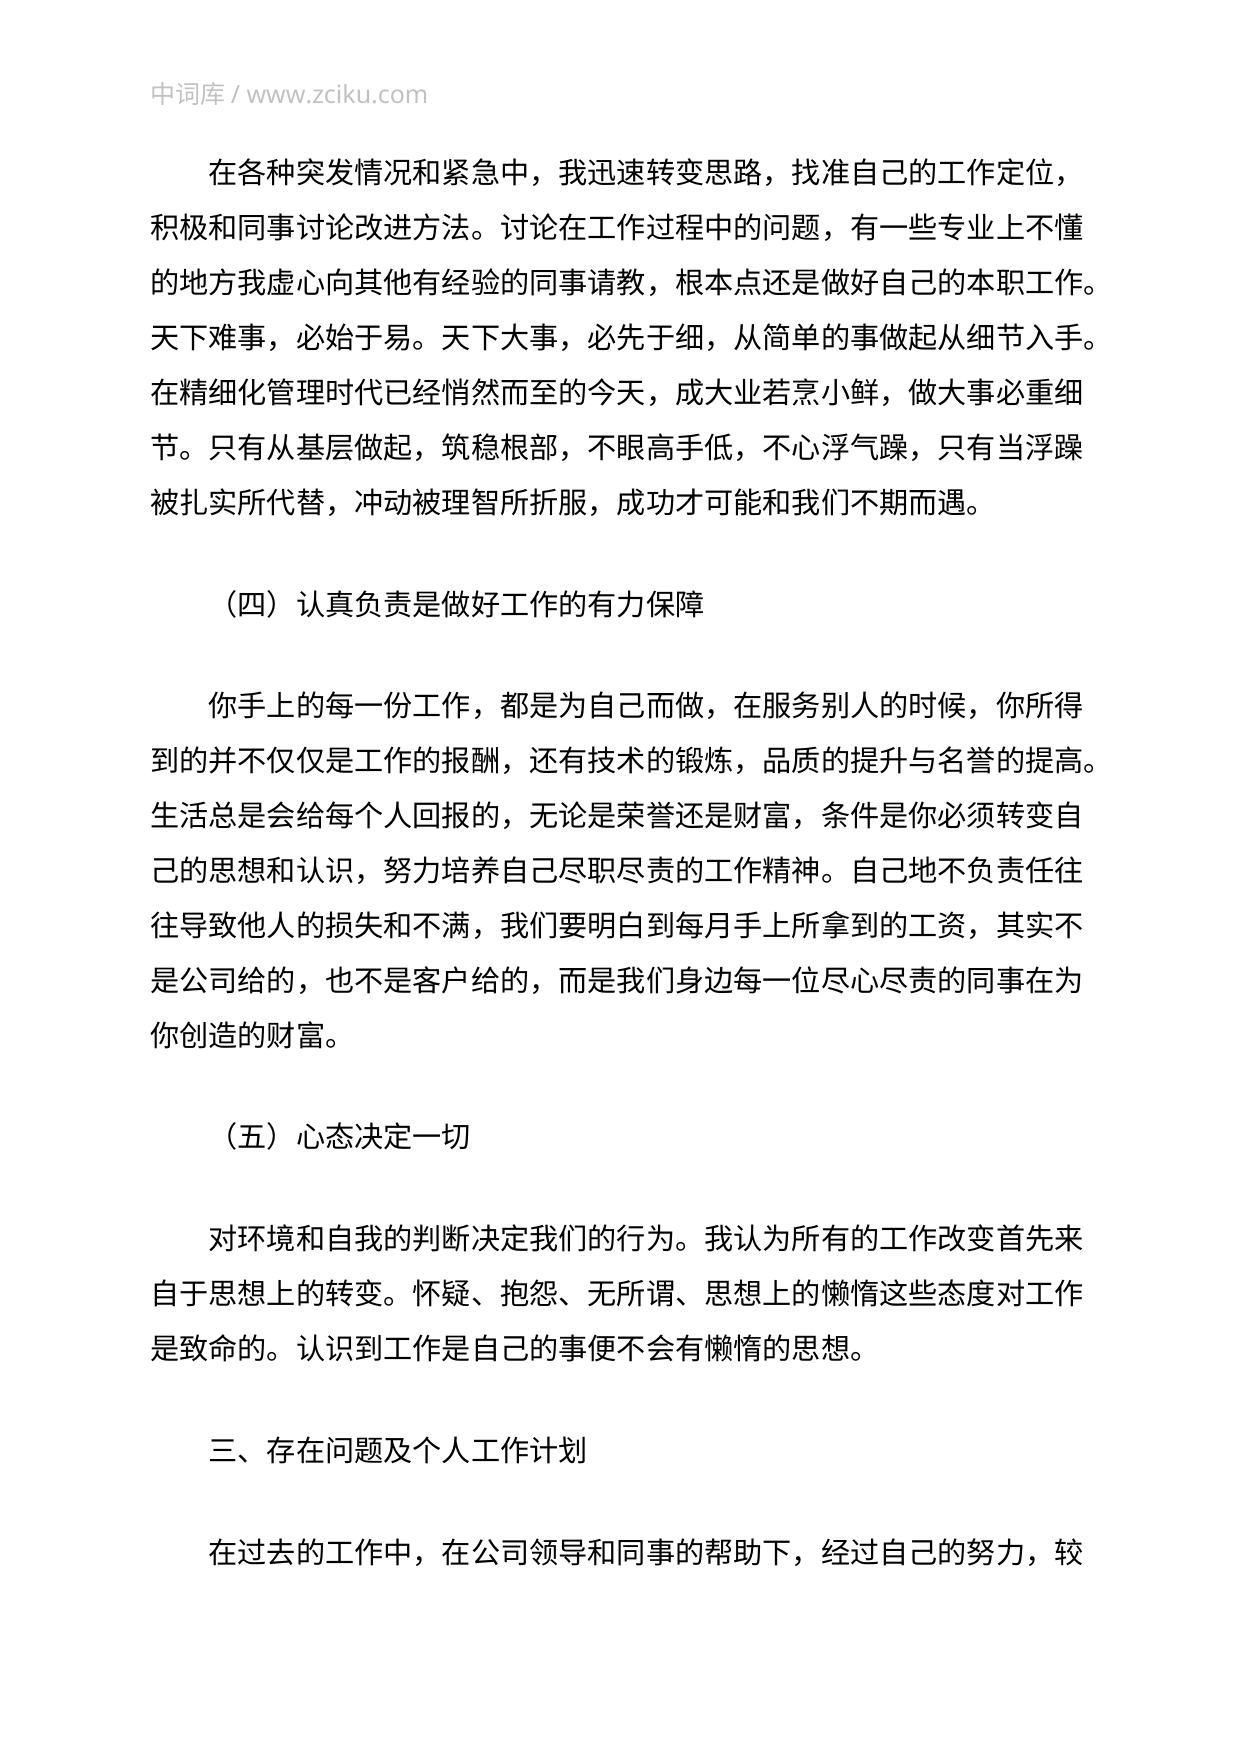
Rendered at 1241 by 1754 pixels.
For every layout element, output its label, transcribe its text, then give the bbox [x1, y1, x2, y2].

text （四）认真负责是做好工作的有力保障 [150, 581, 1090, 623]
text （五）心态决定一切 [150, 1114, 1090, 1156]
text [150, 1529, 1090, 1571]
text 在各种突发情况和紧急中，我迅速转变思路，找准自己的工作定位，积极和同事讨论改进方法。讨论在工作过程中的问题，有一些专业上不懂的地方我虚心向其他有经验的同事请教，根本点还是做好自己的本职工作。天下难事，必始于易。天下大事，必先于细，从简单的事做起从细节入手。在精细化管理时代已经悄然而至的今天，成大业若烹小鲜，做大事必重细节。只有从基层做起，筑稳根部，不眼高手低，不心浮气躁，只有当浮躁被扎实所代替，冲动被理智所折服，成功才可能和我们不期而遇。 [150, 150, 1090, 522]
text 你手上的每一份工作，都是为自己而做，在服务别人的时候，你所得到的并不仅仅是工作的报酬，还有技术的锻炼，品质的提升与名誉的提高。生活总是会给每个人回报的，无论是荣誉还是财富，条件是你必须转变自己的思想和认识，努力培养自己尽职尽责的工作精神。自己地不负责任往往导致他人的损失和不满，我们要明白到每月手上所拿到的工资，其实不是公司给的，也不是客户给的，而是我们身边每一位尽心尽责的同事在为你创造的财富。 [150, 683, 1090, 1054]
text 三、存在问题及个人工作计划 [150, 1427, 1090, 1470]
text 对环境和自我的判断决定我们的行为。我认为所有的工作改变首先来自于思想上的转变。怀疑、抱怨、无所谓、思想上的懒惰这些态度对工作是致命的。认识到工作是自己的事便不会有懒惰的思想。 [150, 1216, 1090, 1368]
